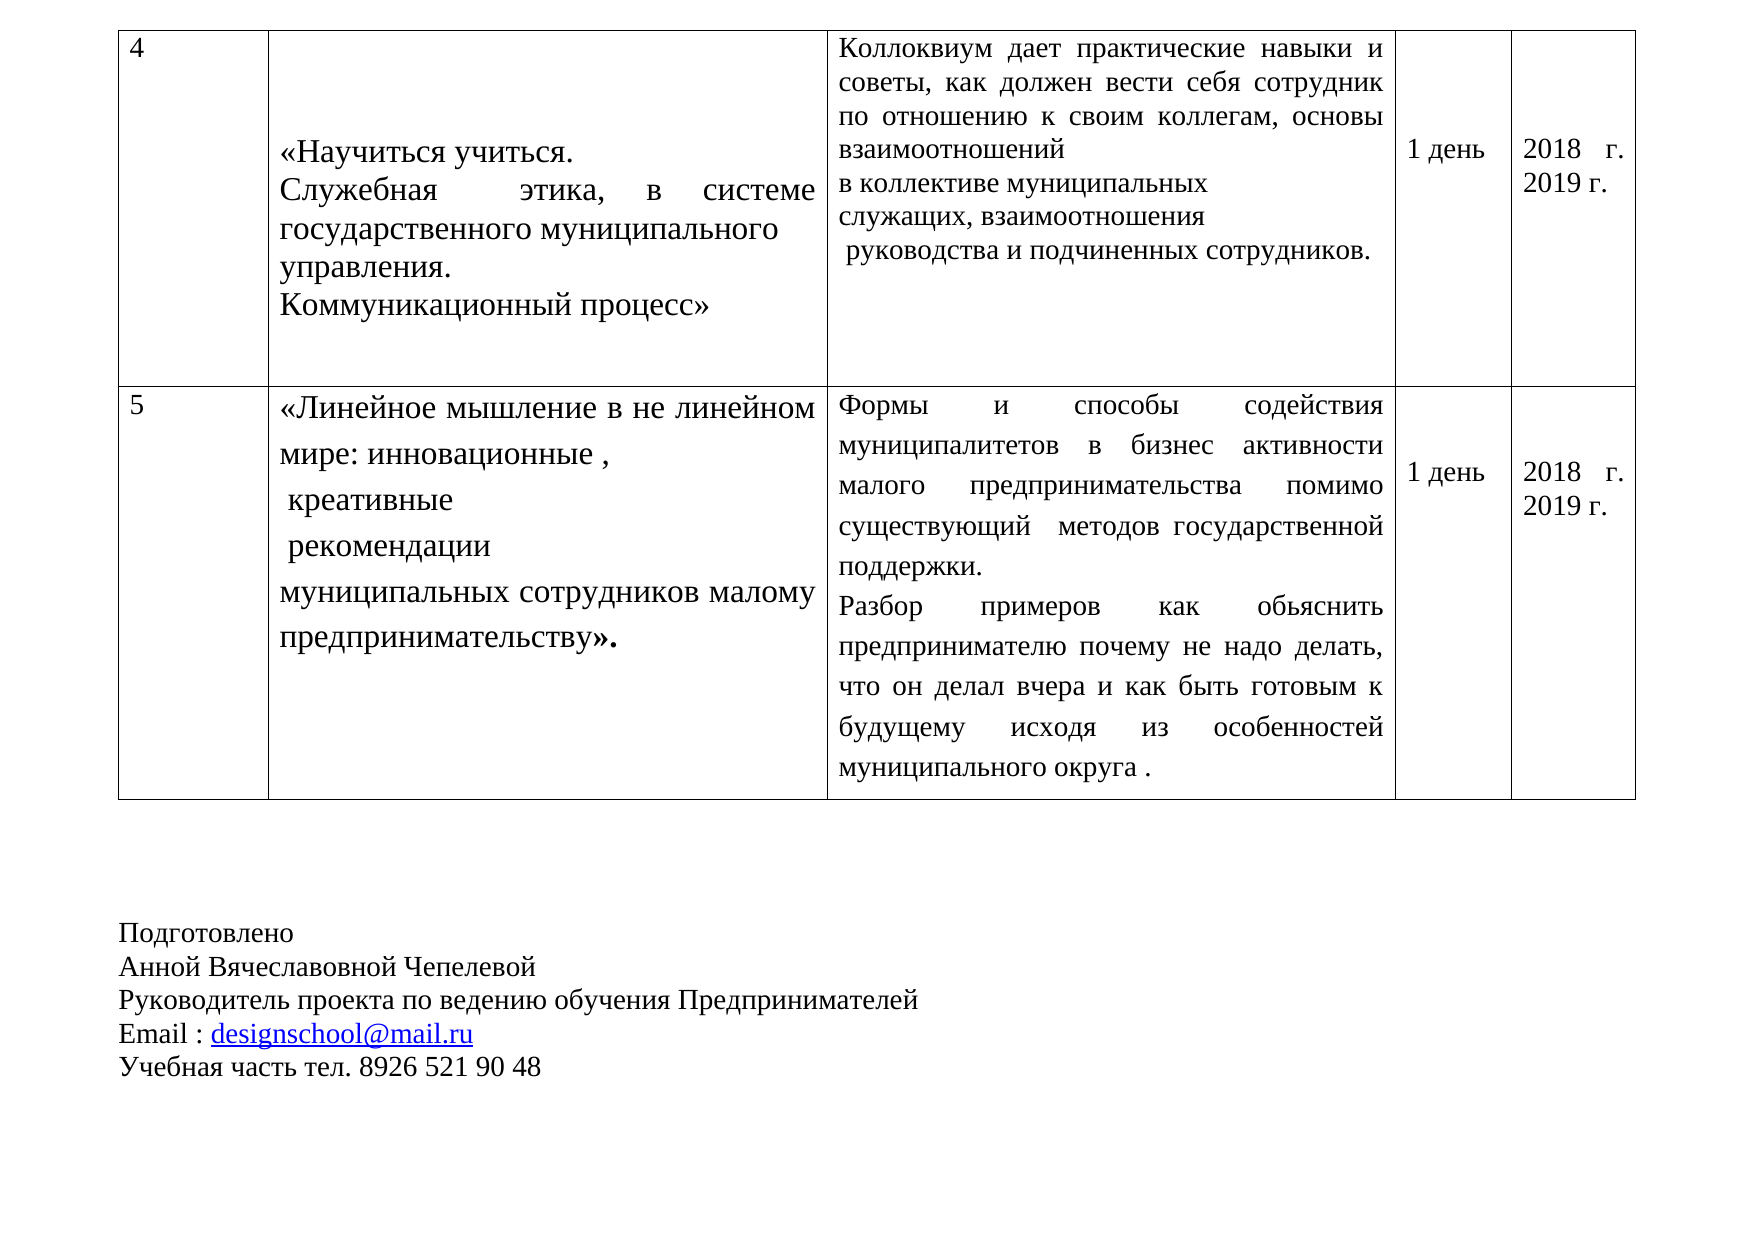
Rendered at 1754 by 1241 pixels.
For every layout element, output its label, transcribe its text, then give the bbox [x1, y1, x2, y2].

text Email : designschool@mail.ru [118, 1016, 1636, 1049]
table_cell Коллоквиум дает практические навыки и советы, как должен вести себя сотрудник по отношению к своим коллегам, основы взаимоотношений в коллективе муниципальных служащих, взаимоотношения руководства и подчиненных сотрудников. [828, 31, 1395, 386]
text Анной Вячеславовной Чепелевой [118, 949, 1636, 982]
table_cell 5 [119, 387, 268, 799]
table_cell 1 день [1396, 387, 1511, 799]
text Подготовлено [118, 915, 1636, 949]
text Учебная часть тел. 8926 521 90 48 [118, 1049, 1636, 1083]
table_cell 2018 г. 2019 г. [1512, 31, 1635, 386]
table_cell «Научиться учиться. Служебная этика, в системе государственного муниципального управления. Коммуникационный процесс» [269, 31, 827, 386]
text Руководитель проекта по ведению обучения Предпринимателей [118, 982, 1636, 1016]
table_cell 4 [119, 31, 268, 386]
table_cell 1 день [1396, 31, 1511, 386]
table_cell Формы и способы содействия муниципалитетов в бизнес активности малого предпринимательства помимо существующий методов государственной поддержки. Разбор примеров как обьяснить предпринимателю почему не надо делать, что он делал вчера и как быть готовым к будущему исходя из особенностей муниципального округа . [828, 387, 1395, 799]
table_cell «Линейное мышление в не линейном мире: инновационные , креативные рекомендации муниципальных сотрудников малому предпринимательству». [269, 387, 827, 799]
table_cell 2018 г. 2019 г. [1512, 387, 1635, 799]
